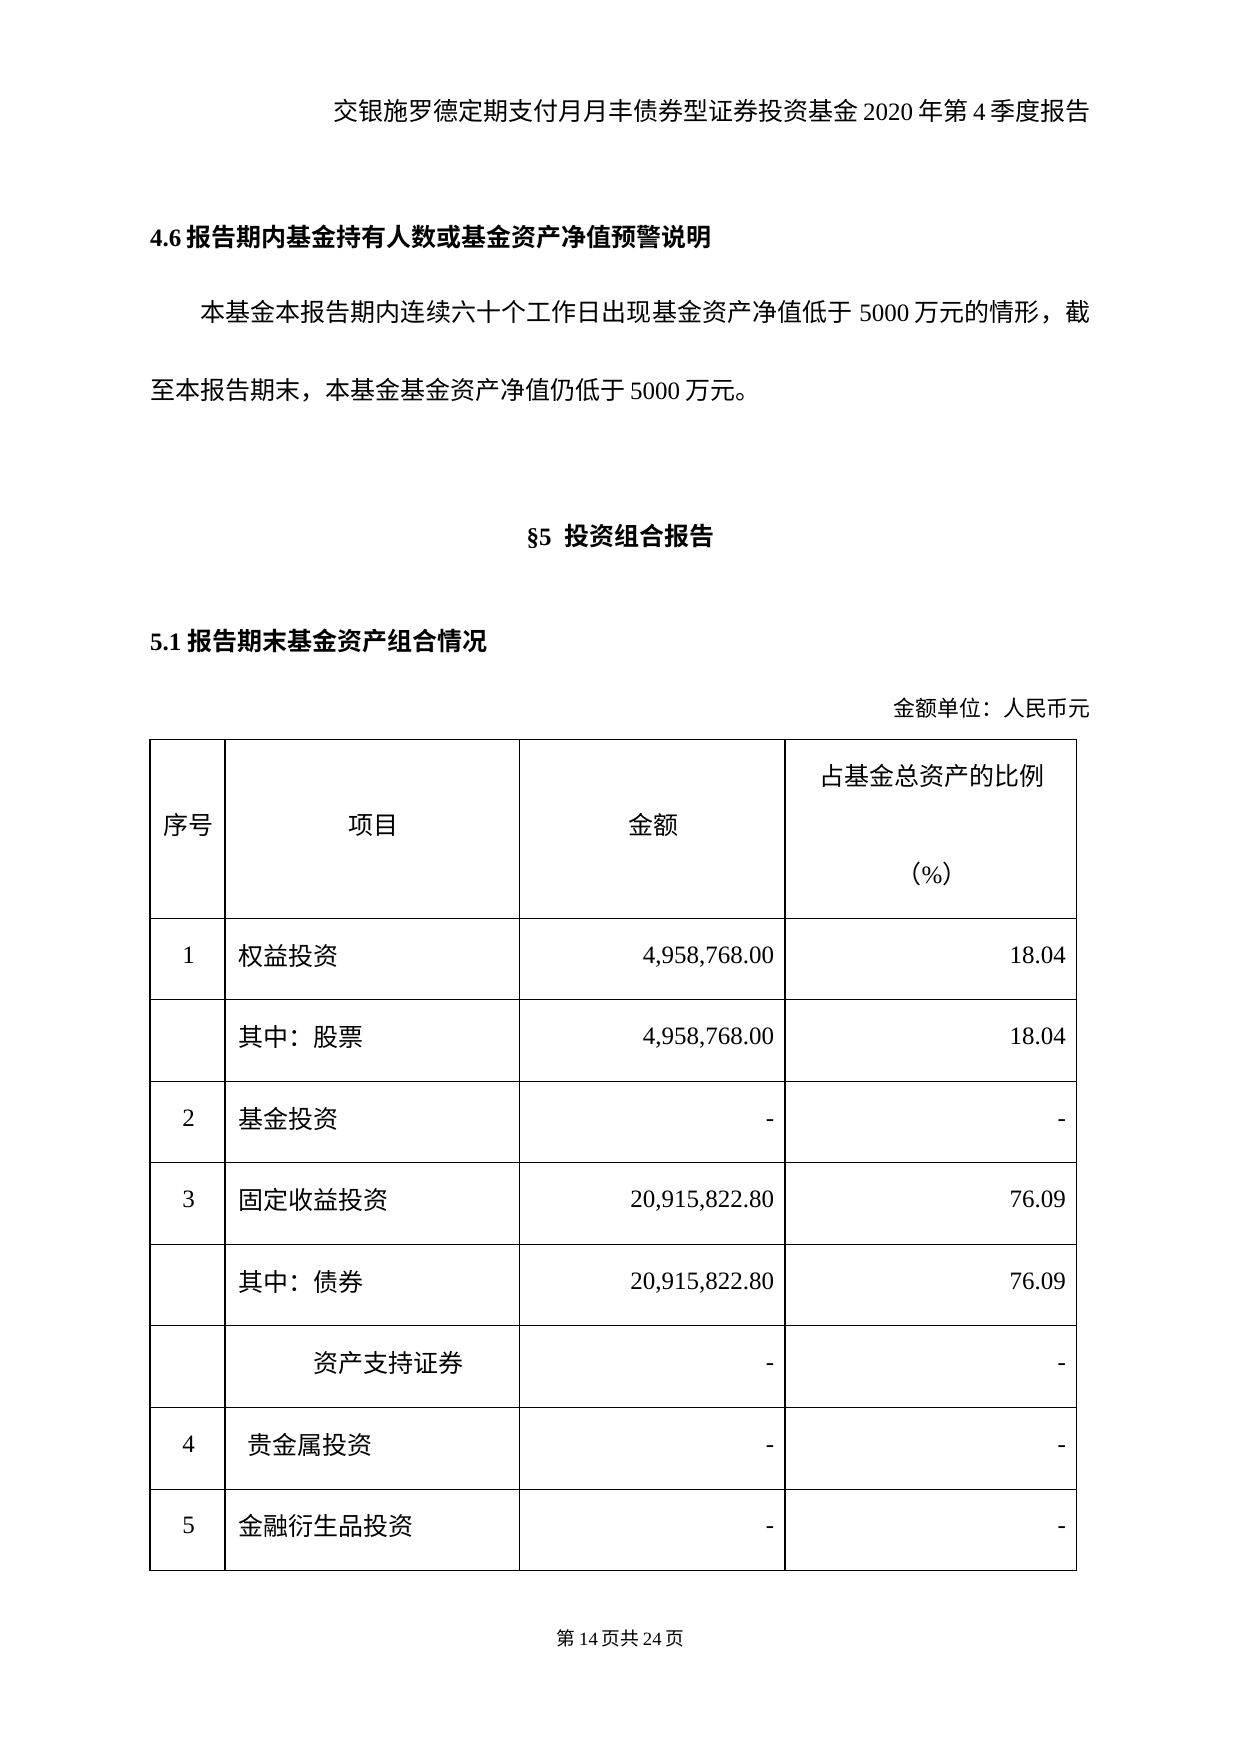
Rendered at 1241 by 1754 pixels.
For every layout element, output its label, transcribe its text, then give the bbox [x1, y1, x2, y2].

table_cell 4,958,768.00 [520, 1000, 784, 1081]
table_cell 20,915,822.80 [520, 1245, 784, 1325]
table_cell 金融衍生品投资 [226, 1490, 519, 1570]
table_cell 2 [151, 1082, 224, 1162]
subtitle §5 投资组合报告 [150, 502, 1090, 567]
table_cell 18.04 [786, 1000, 1076, 1081]
table_cell 3 [151, 1163, 224, 1244]
table_cell 固定收益投资 [226, 1163, 519, 1244]
table_cell 其中：股票 [226, 1000, 519, 1081]
table_cell 资产支持证券 [226, 1326, 519, 1407]
text 5.1 报告期末基金资产组合情况 [150, 607, 1090, 672]
table_cell - [786, 1490, 1076, 1570]
table_cell 其中：债券 [226, 1245, 519, 1325]
table_cell 基金投资 [226, 1082, 519, 1162]
table_cell - [786, 1082, 1076, 1162]
table_cell - [520, 1490, 784, 1570]
table_cell - [786, 1408, 1076, 1488]
table_cell 5 [151, 1490, 224, 1570]
table_cell 4 [151, 1408, 224, 1488]
table_cell [151, 1000, 224, 1081]
table_cell 4,958,768.00 [520, 919, 784, 999]
table_cell 76.09 [786, 1245, 1076, 1325]
text 4.6报告期内基金持有人数或基金资产净值预警说明 [150, 203, 1090, 268]
table_header 项目 [226, 740, 519, 917]
table_cell 权益投资 [226, 919, 519, 999]
text 本基金本报告期内连续六十个工作日出现基金资产净值低于5000万元的情形，截至本报告期末，本基金基金资产净值仍低于5000万元。 [150, 278, 1090, 421]
table_cell 1 [151, 919, 224, 999]
table_cell 76.09 [786, 1163, 1076, 1244]
table_cell - [520, 1408, 784, 1488]
table_header 金额 [520, 740, 784, 917]
table_header 占基金总资产的比例（%） [786, 740, 1076, 917]
table_cell - [786, 1326, 1076, 1407]
text 金额单位：人民币元 [150, 690, 1090, 723]
table_cell - [520, 1326, 784, 1407]
table_cell 18.04 [786, 919, 1076, 999]
table_cell [151, 1326, 224, 1407]
table_cell 20,915,822.80 [520, 1163, 784, 1244]
table_cell 贵金属投资 [226, 1408, 519, 1488]
table_cell - [520, 1082, 784, 1162]
table_cell [151, 1245, 224, 1325]
table_header 序号 [151, 740, 224, 917]
